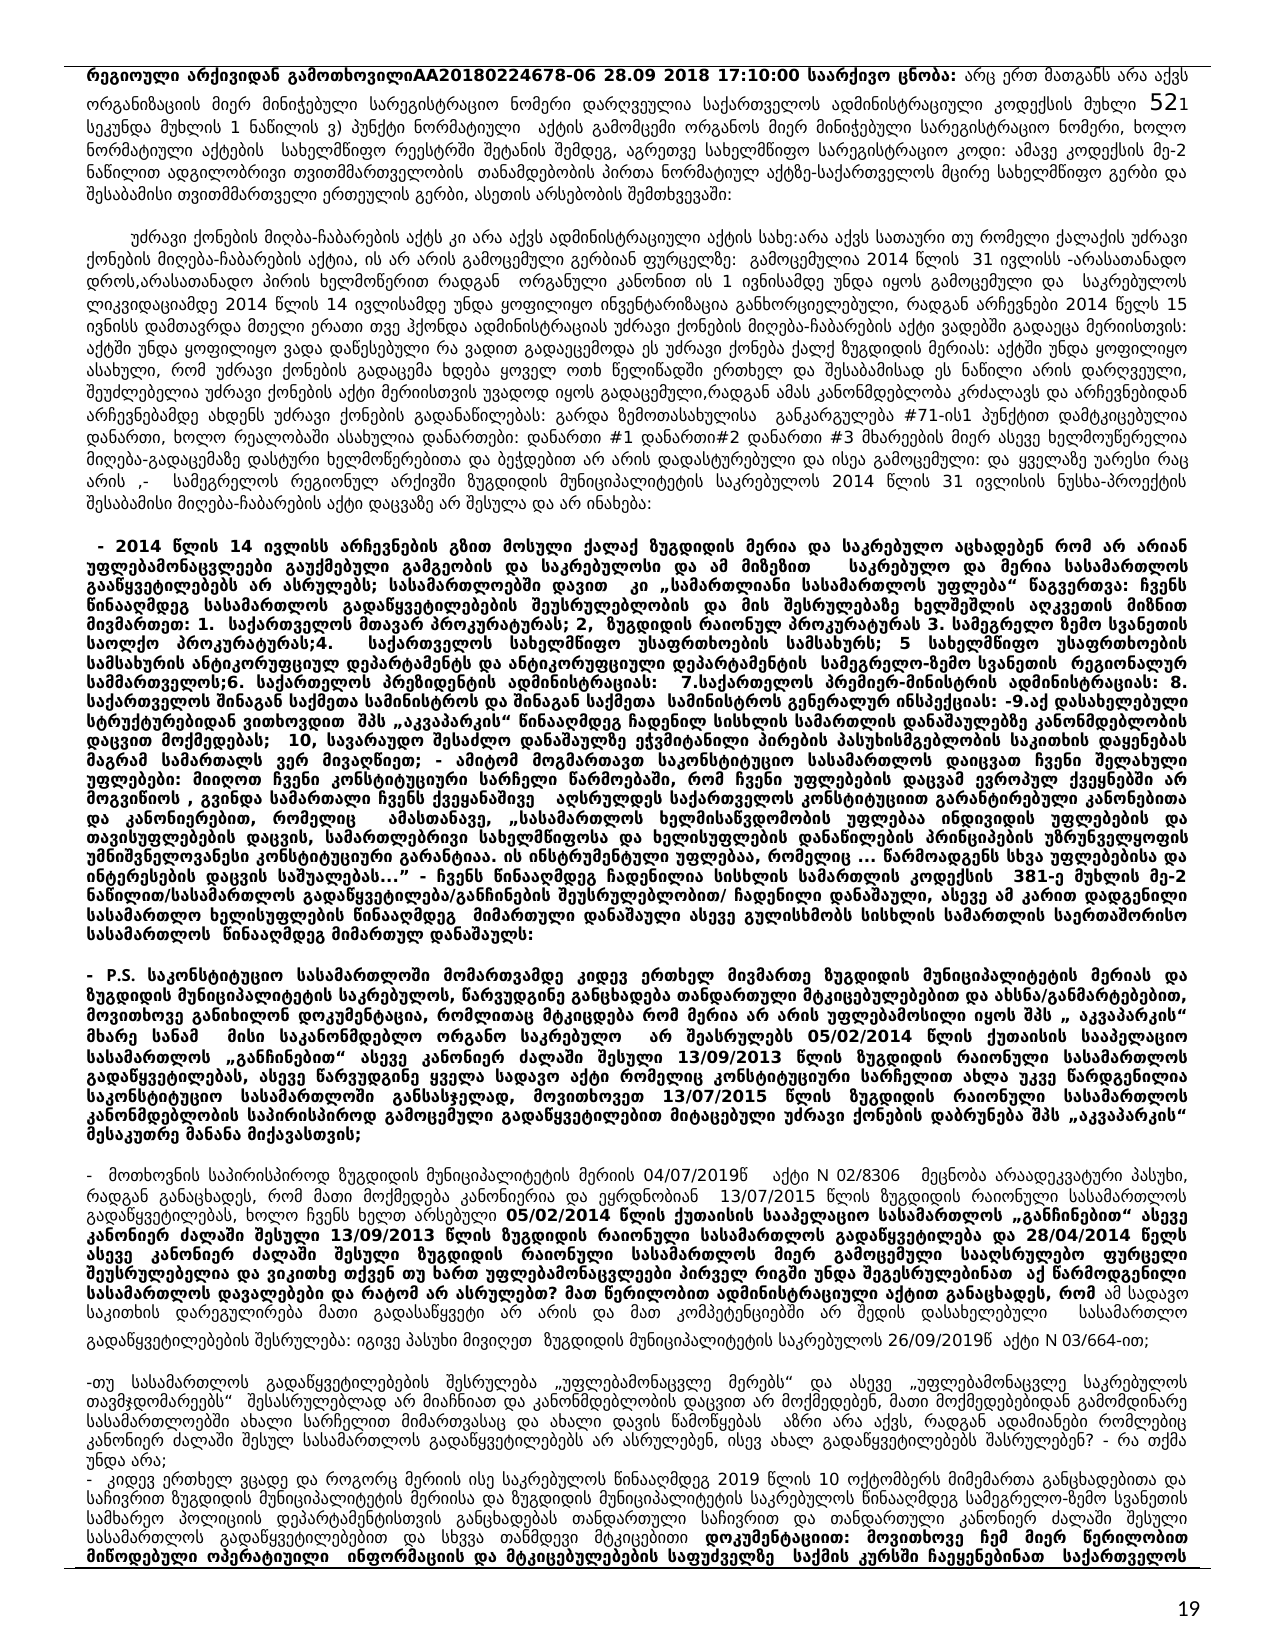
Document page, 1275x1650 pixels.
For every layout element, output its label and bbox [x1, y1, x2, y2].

table_cell [64, 67, 1211, 1568]
